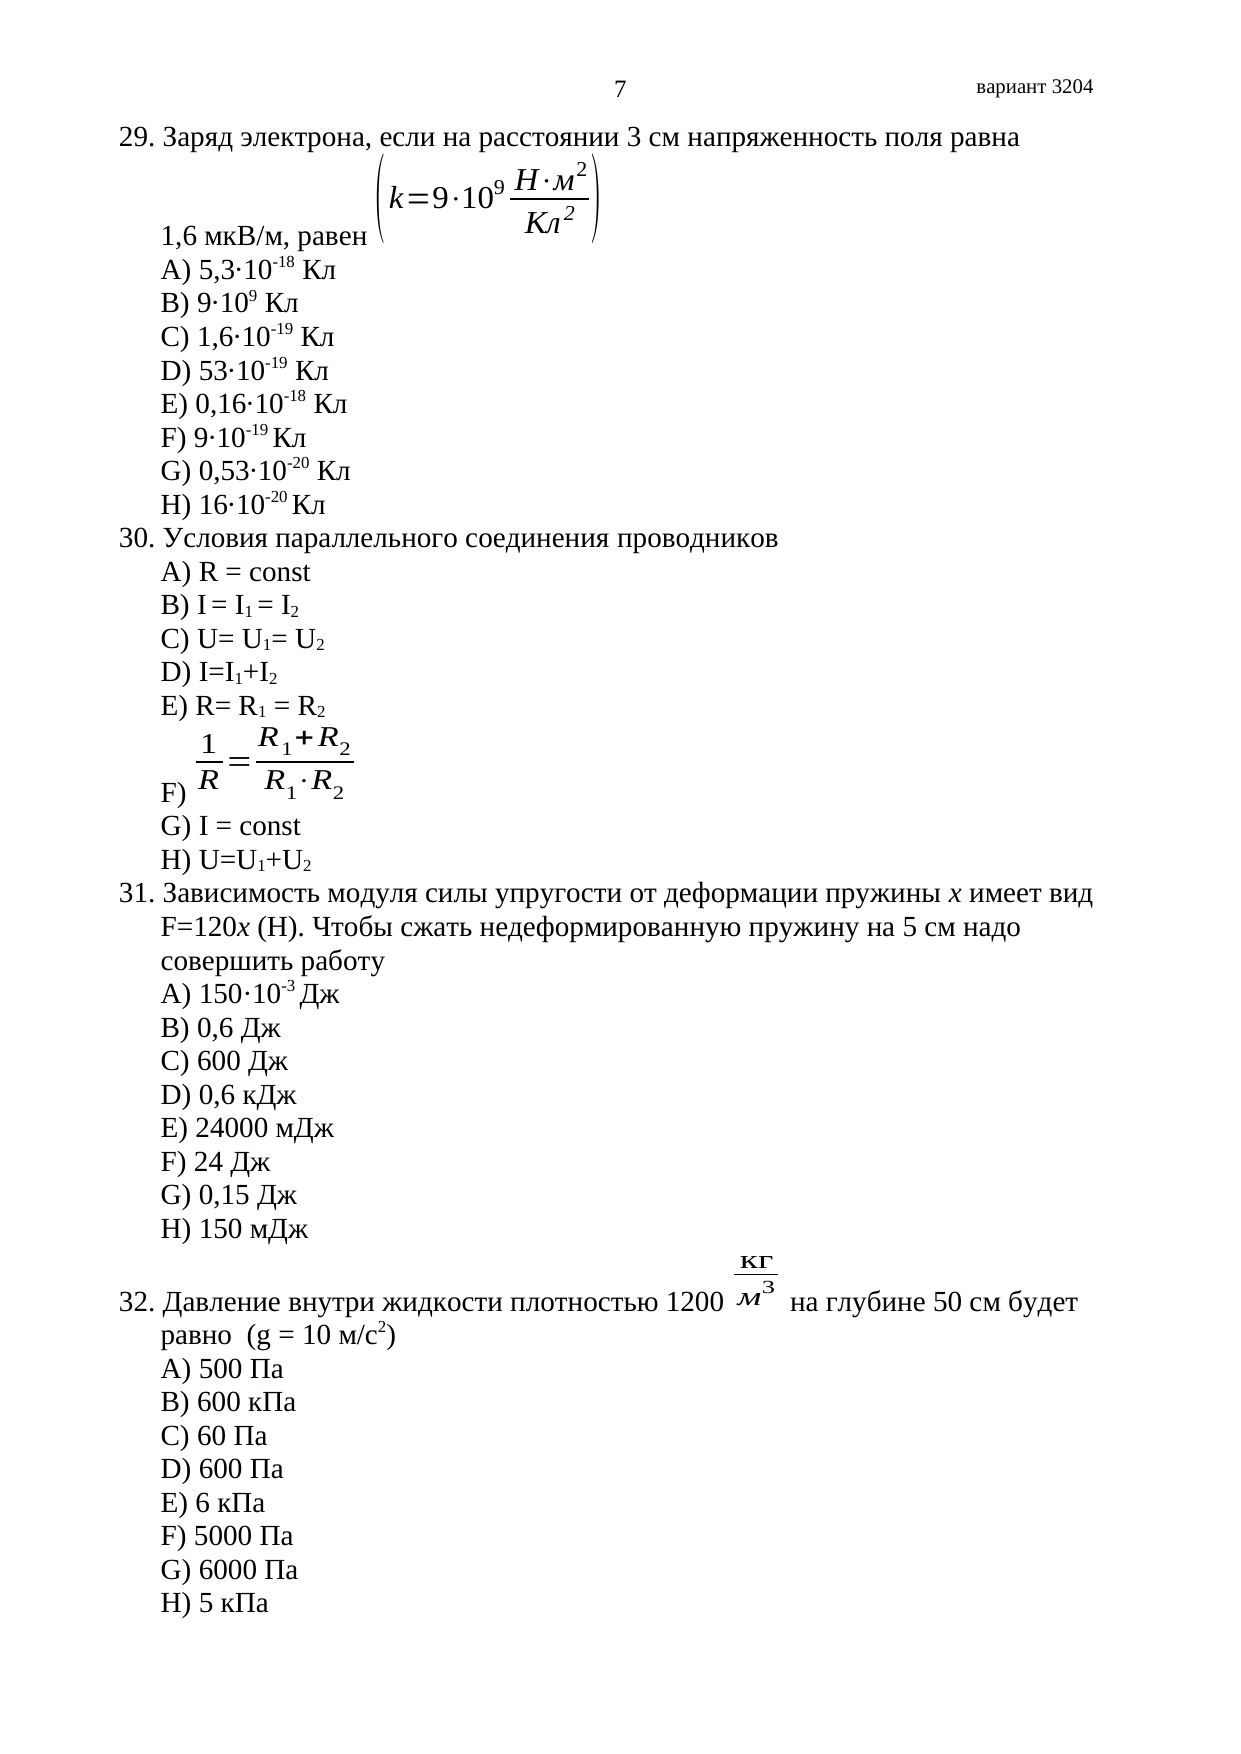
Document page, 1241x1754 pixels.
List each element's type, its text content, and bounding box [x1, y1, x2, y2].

table_cell 30. Условия параллельного соединения проводников A) R = const B) I = I1 = I2 C) U= U1= U2 D) I=I1+I2 E) R= R1 = R2 F) G) I = const H) U=U1+U2 [108, 520, 1112, 876]
table_cell 31. Зависимость модуля силы упругости от деформации пружины х имеет вид F=120х (Н). Чтобы сжать недеформированную пружину на 5 см надо совершить работу A) 150·10-3 Дж B) 0,6 Дж C) 600 Дж D) 0,6 кДж E) 24000 мДж F) 24 Дж G) 0,15 Дж H) 150 мДж [108, 876, 1112, 1244]
table_cell 32. Давление внутри жидкости плотностью 1200 на глубине 50 см будет равно (g = 10 м/с2) A) 500 Па B) 600 кПа C) 60 Па D) 600 Па E) 6 кПа F) 5000 Па G) 6000 Па H) 5 кПа [108, 1245, 1112, 1619]
table_cell 29. Заряд электрона, если на расстоянии 3 см напряженность поля равна 1,6 мкВ/м, равен A) 5,3·10-18 Кл B) 9·109 Кл C) 1,6·10-19 Кл D) 53·10-19 Кл E) 0,16·10-18 Кл F) 9·10-19 Кл G) 0,53·10-20 Кл H) 16·10-20 Кл [108, 119, 1112, 520]
